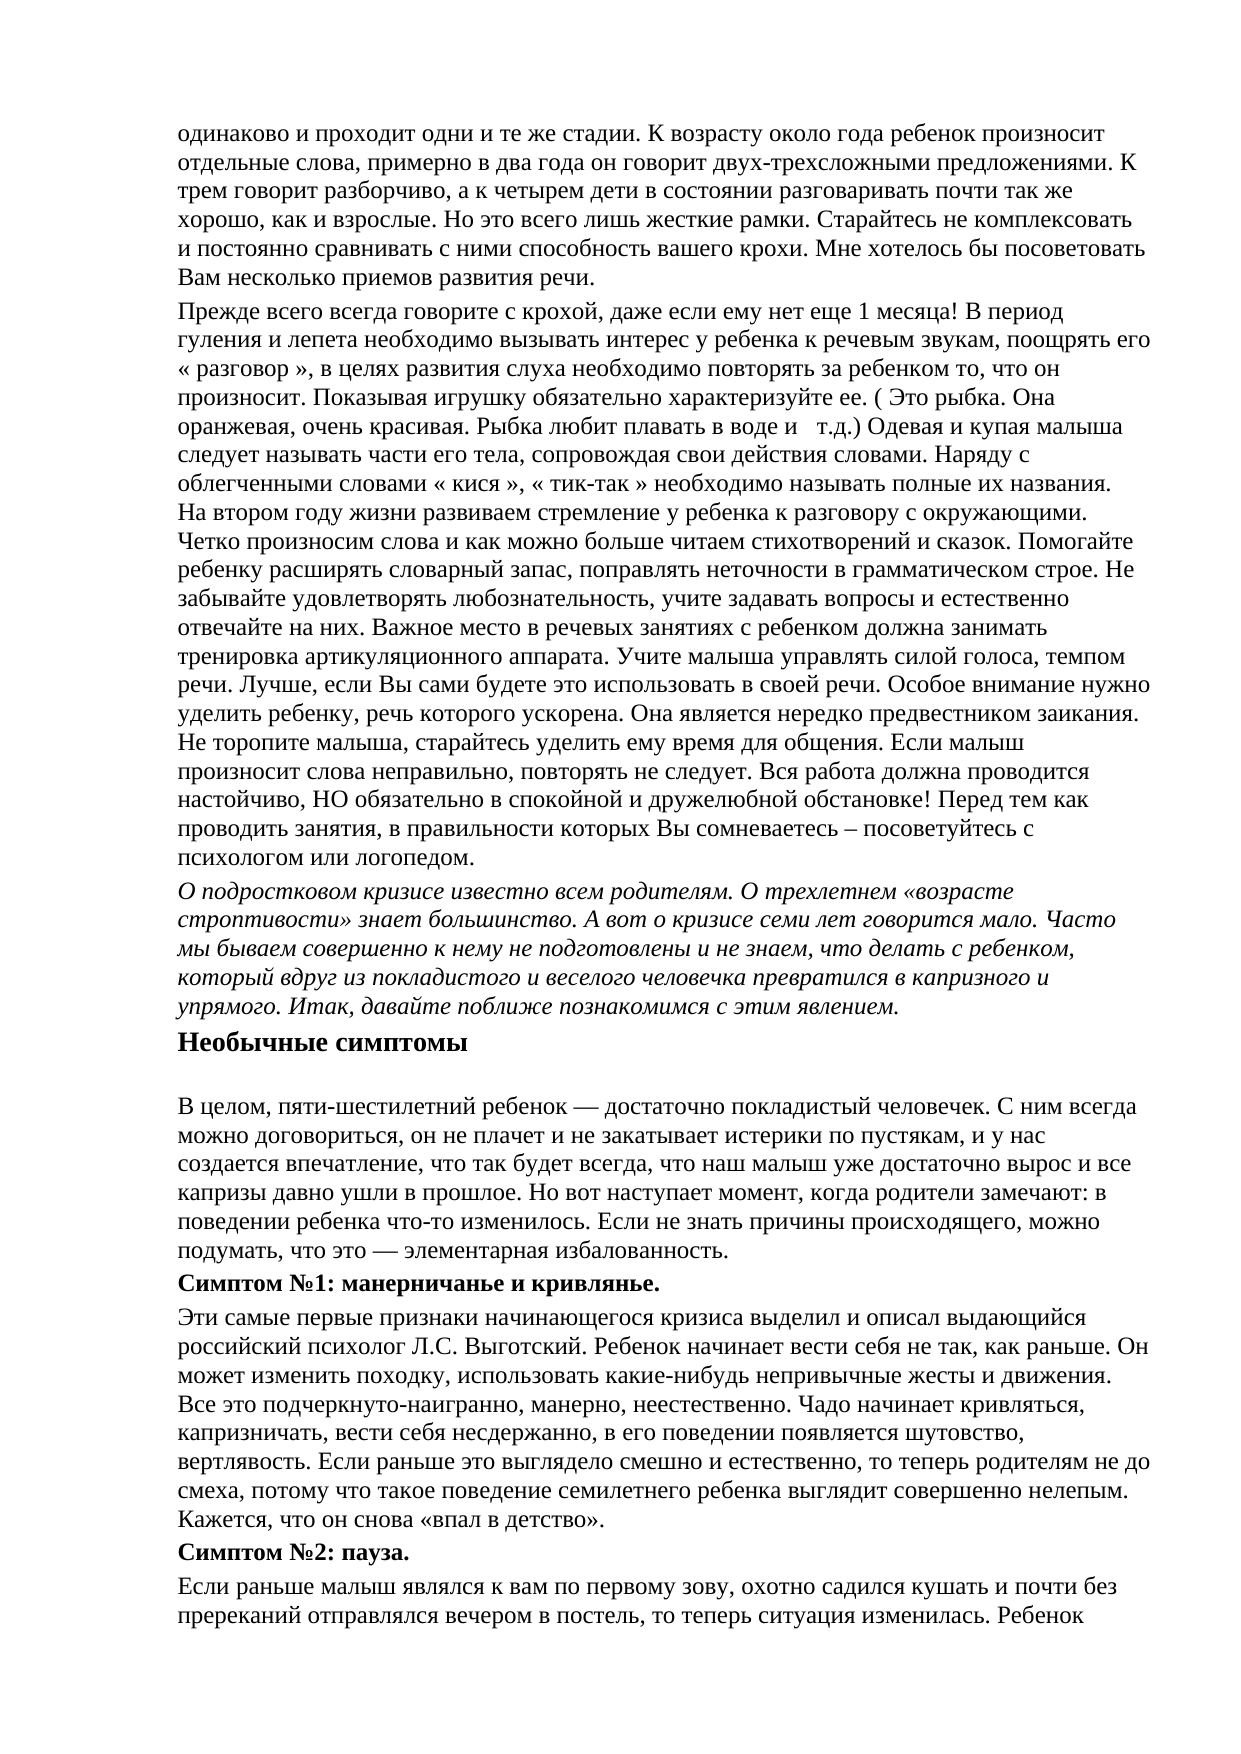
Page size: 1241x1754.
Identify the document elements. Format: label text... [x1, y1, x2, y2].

text Эти самые первые признаки начинающегося кризиса выделил и описал выдающийся российский психолог Л.С. Выготский. Ребенок начинает вести себя не так, как раньше. Он может изменить походку, использовать какие-нибудь непривычные жесты и движения. Все это подчеркнуто-наигранно, манерно, неестественно. Чадо начинает кривляться, капризничать, вести себя несдержанно, в его поведении появляется шутовство, вертлявость. Если раньше это выглядело смешно и естественно, то теперь родителям не до смеха, потому что такое поведение семилетнего ребенка выглядит совершенно нелепым. Кажется, что он снова «впал в детство». [177, 1302, 1152, 1532]
text Необычные симптомы [177, 1025, 1152, 1057]
text В целом, пяти-шестилетний ребенок — достаточно покладистый человечек. С ним всегда можно договориться, он не плачет и не закатывает истерики по пустякам, и у нас создается впечатление, что так будет всегда, что наш малыш уже достаточно вырос и все капризы давно ушли в прошлое. Но вот наступает момент, когда родители замечают: в поведении ребенка что-то изменилось. Если не знать причины происходящего, можно подумать, что это — элементарная избалованность. [177, 1062, 1152, 1263]
text Симптом №2: пауза. [177, 1537, 1152, 1566]
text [177, 118, 1152, 291]
text Симптом №1: манерничанье и кривлянье. [177, 1268, 1152, 1297]
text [177, 1571, 1152, 1629]
text Прежде всего всегда говорите с крохой, даже если ему нет еще 1 месяца! В период гуления и лепета необходимо вызывать интерес у ребенка к речевым звукам, поощрять его « разговор », в целях развития слуха необходимо повторять за ребенком то, что он произносит. Показывая игрушку обязательно характеризуйте ее. ( Это рыбка. Она оранжевая, очень красивая. Рыбка любит плавать в воде и т.д.) Одевая и купая малыша следует называть части его тела, сопровождая свои действия словами. Наряду с облегченными словами « кися », « тик-так » необходимо называть полные их названия. На втором году жизни развиваем стремление у ребенка к разговору с окружающими. Четко произносим слова и как можно больше читаем стихотворений и сказок. Помогайте ребенку расширять словарный запас, поправлять неточности в грамматическом строе. Не забывайте удовлетворять любознательность, учите задавать вопросы и естественно отвечайте на них. Важное место в речевых занятиях с ребенком должна занимать тренировка артикуляционного аппарата. Учите малыша управлять силой голоса, темпом речи. Лучше, если Вы сами будете это использовать в своей речи. Особое внимание нужно уделить ребенку, речь которого ускорена. Она является нередко предвестником заикания. Не торопите малыша, старайтесь уделить ему время для общения. Если малыш произносит слова неправильно, повторять не следует. Вся работа должна проводится настойчиво, НО обязательно в спокойной и дружелюбной обстановке! Перед тем как проводить занятия, в правильности которых Вы сомневаетесь – посоветуйтесь с психологом или логопедом. [177, 296, 1152, 871]
text О подростковом кризисе известно всем родителям. О трехлетнем «возрасте строптивости» знает большинство. А вот о кризисе семи лет говорится мало. Часто мы бываем совершенно к нему не подготовлены и не знаем, что делать с ребенком, который вдруг из покладистого и веселого человечка превратился в капризного и упрямого. Итак, давайте поближе познакомимся с этим явлением. [177, 876, 1152, 1019]
